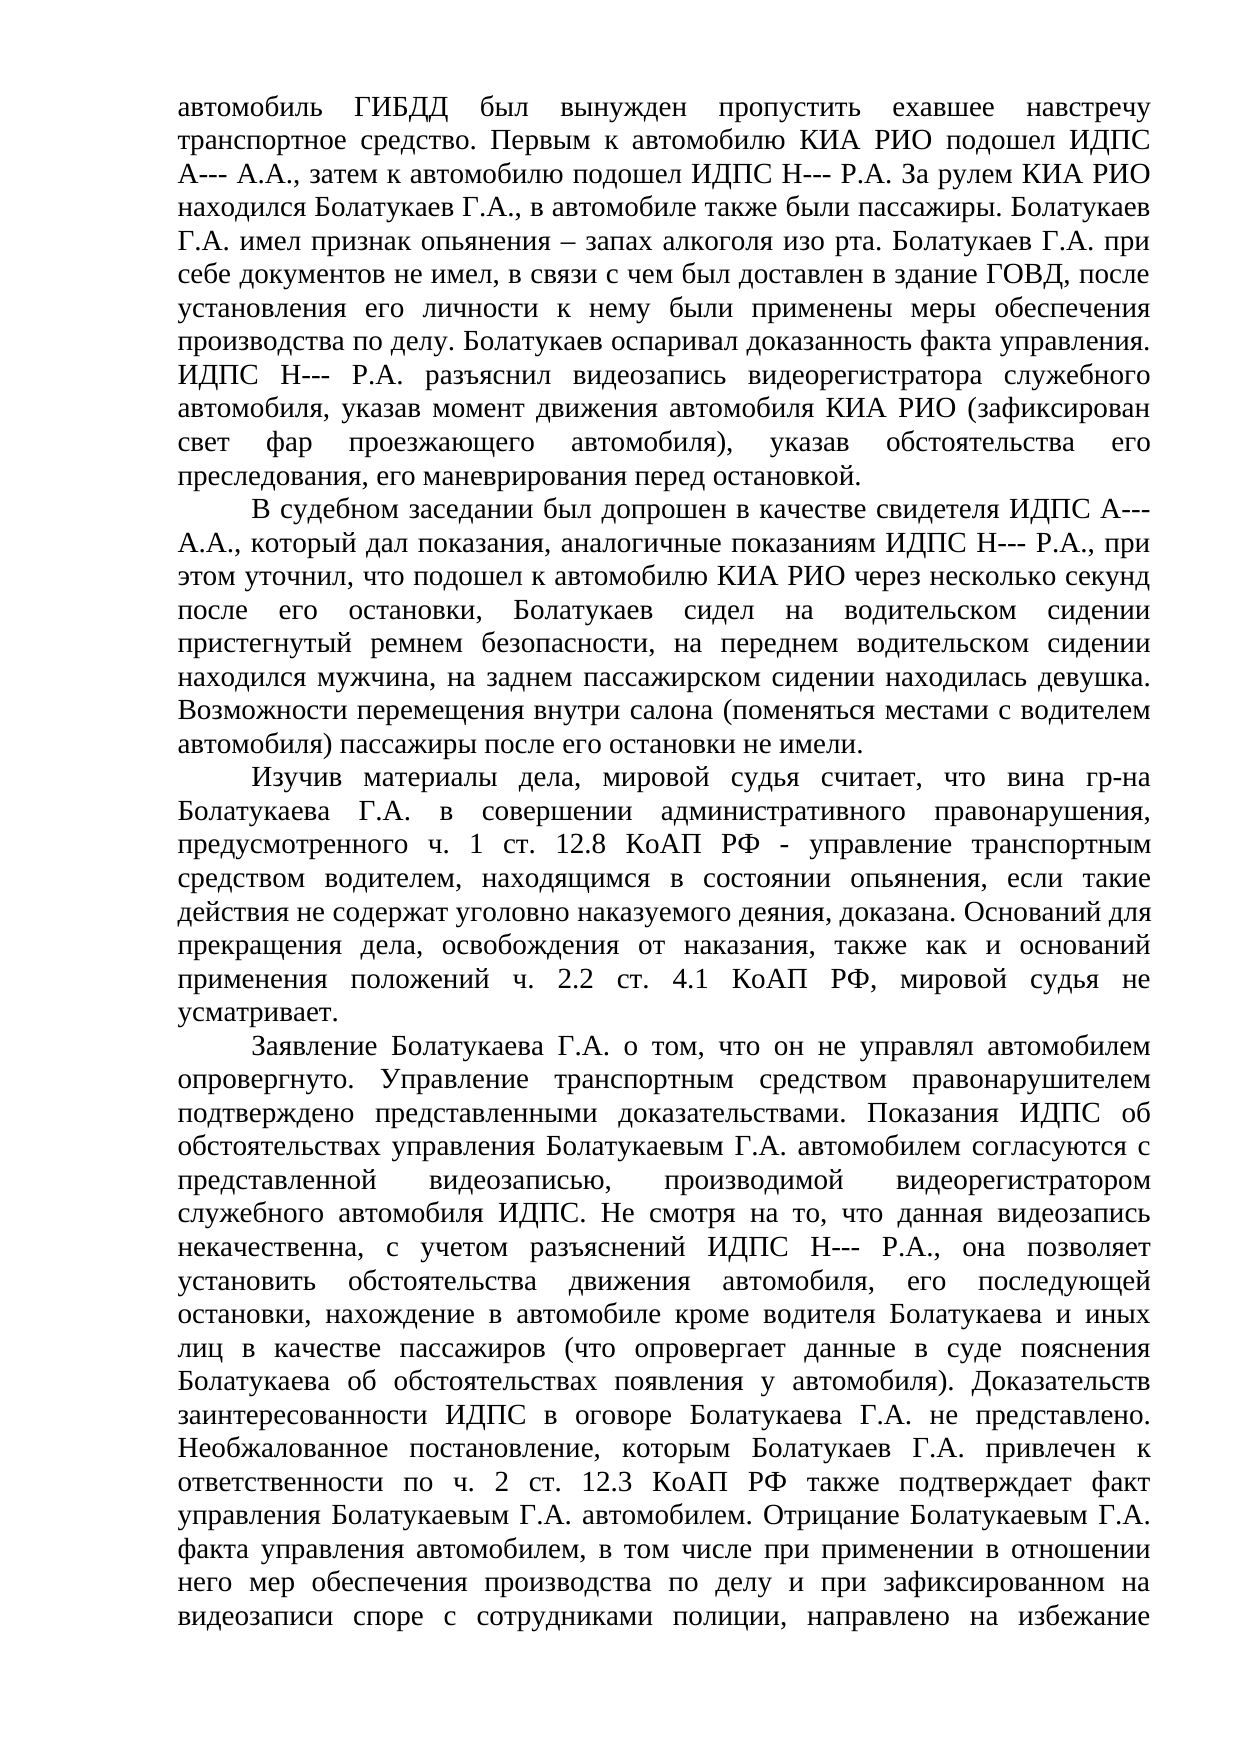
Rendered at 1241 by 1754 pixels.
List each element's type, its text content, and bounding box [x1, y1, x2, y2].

text Изучив материалы дела, мировой судья считает, что вина гр-на Болатукаева Г.А. в совершении административного правонарушения, предусмотренного ч. 1 ст. 12.8 КоАП РФ - управление транспортным средством водителем, находящимся в состоянии опьянения, если такие действия не содержат уголовно наказуемого деяния, доказана. Оснований для прекращения дела, освобождения от наказания, также как и оснований применения положений ч. 2.2 ст. 4.1 КоАП РФ, мировой судья не усматривает. [177, 759, 1152, 1028]
text В судебном заседании был допрошен в качестве свидетеля ИДПС А--- А.А., который дал показания, аналогичные показаниям ИДПС Н--- Р.А., при этом уточнил, что подошел к автомобилю КИА РИО через несколько секунд после его остановки, Болатукаев сидел на водительском сидении пристегнутый ремнем безопасности, на переднем водительском сидении находился мужчина, на заднем пассажирском сидении находилась девушка. Возможности перемещения внутри салона (поменяться местами с водителем автомобиля) пассажиры после его остановки не имели. [177, 491, 1152, 759]
